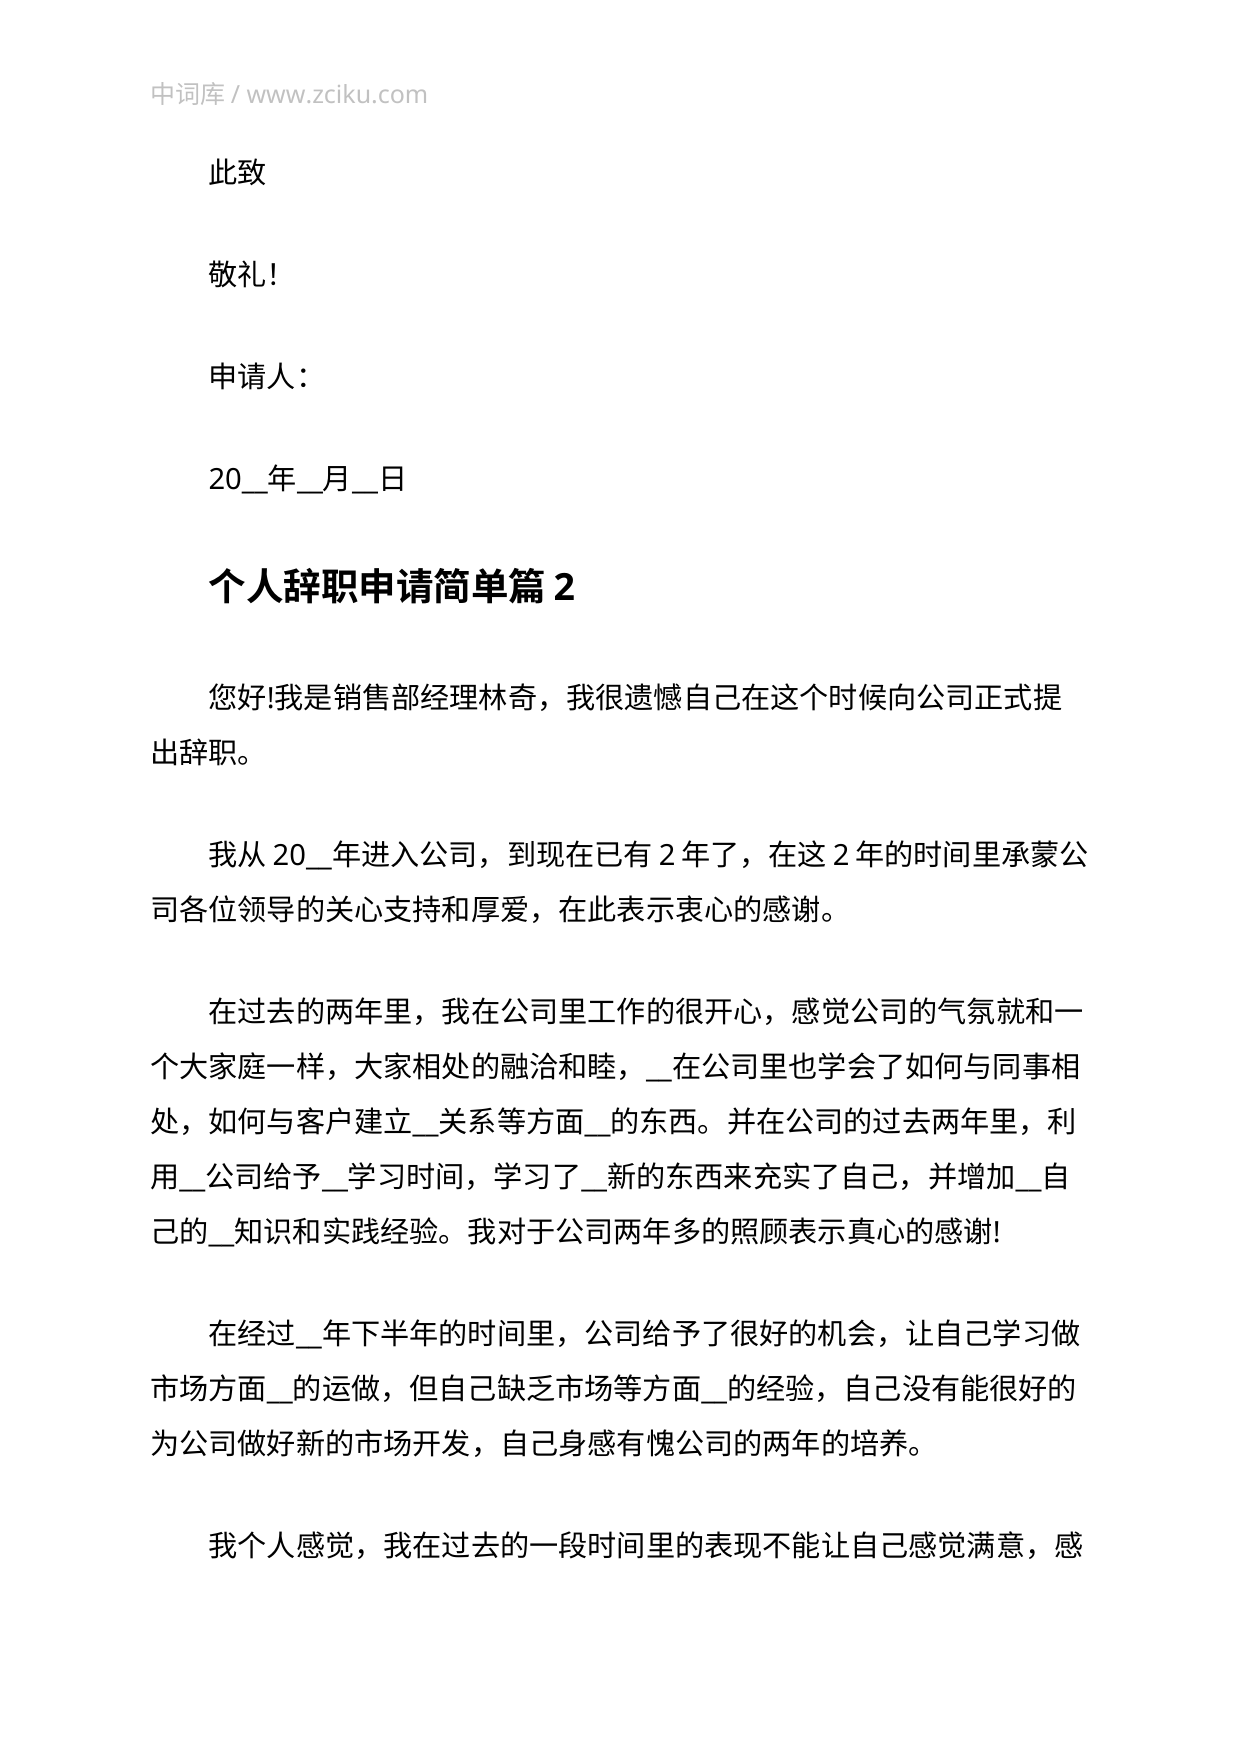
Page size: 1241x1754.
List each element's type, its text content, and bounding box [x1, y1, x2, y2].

text 敬礼！ [150, 252, 1090, 294]
text 我从20__年进入公司，到现在已有2年了，在这2年的时间里承蒙公司各位领导的关心支持和厚爱，在此表示衷心的感谢。 [150, 832, 1090, 929]
text 在经过__年下半年的时间里，公司给予了很好的机会，让自己学习做市场方面__的运做，但自己缺乏市场等方面__的经验，自己没有能很好的为公司做好新的市场开发，自己身感有愧公司的两年的培养。 [150, 1310, 1090, 1463]
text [150, 1522, 1090, 1564]
text 在过去的两年里，我在公司里工作的很开心，感觉公司的气氛就和一个大家庭一样，大家相处的融洽和睦，__在公司里也学会了如何与同事相处，如何与客户建立__关系等方面__的东西。并在公司的过去两年里，利用__公司给予__学习时间，学习了__新的东西来充实了自己，并增加__自己的__知识和实践经验。我对于公司两年多的照顾表示真心的感谢! [150, 988, 1090, 1251]
text 您好!我是销售部经理林奇，我很遗憾自己在这个时候向公司正式提出辞职。 [150, 675, 1090, 772]
text 此致 [150, 150, 1090, 192]
text 20__年__月__日 [150, 455, 1090, 498]
text 个人辞职申请简单篇2 [150, 557, 1090, 612]
text 申请人： [150, 353, 1090, 396]
